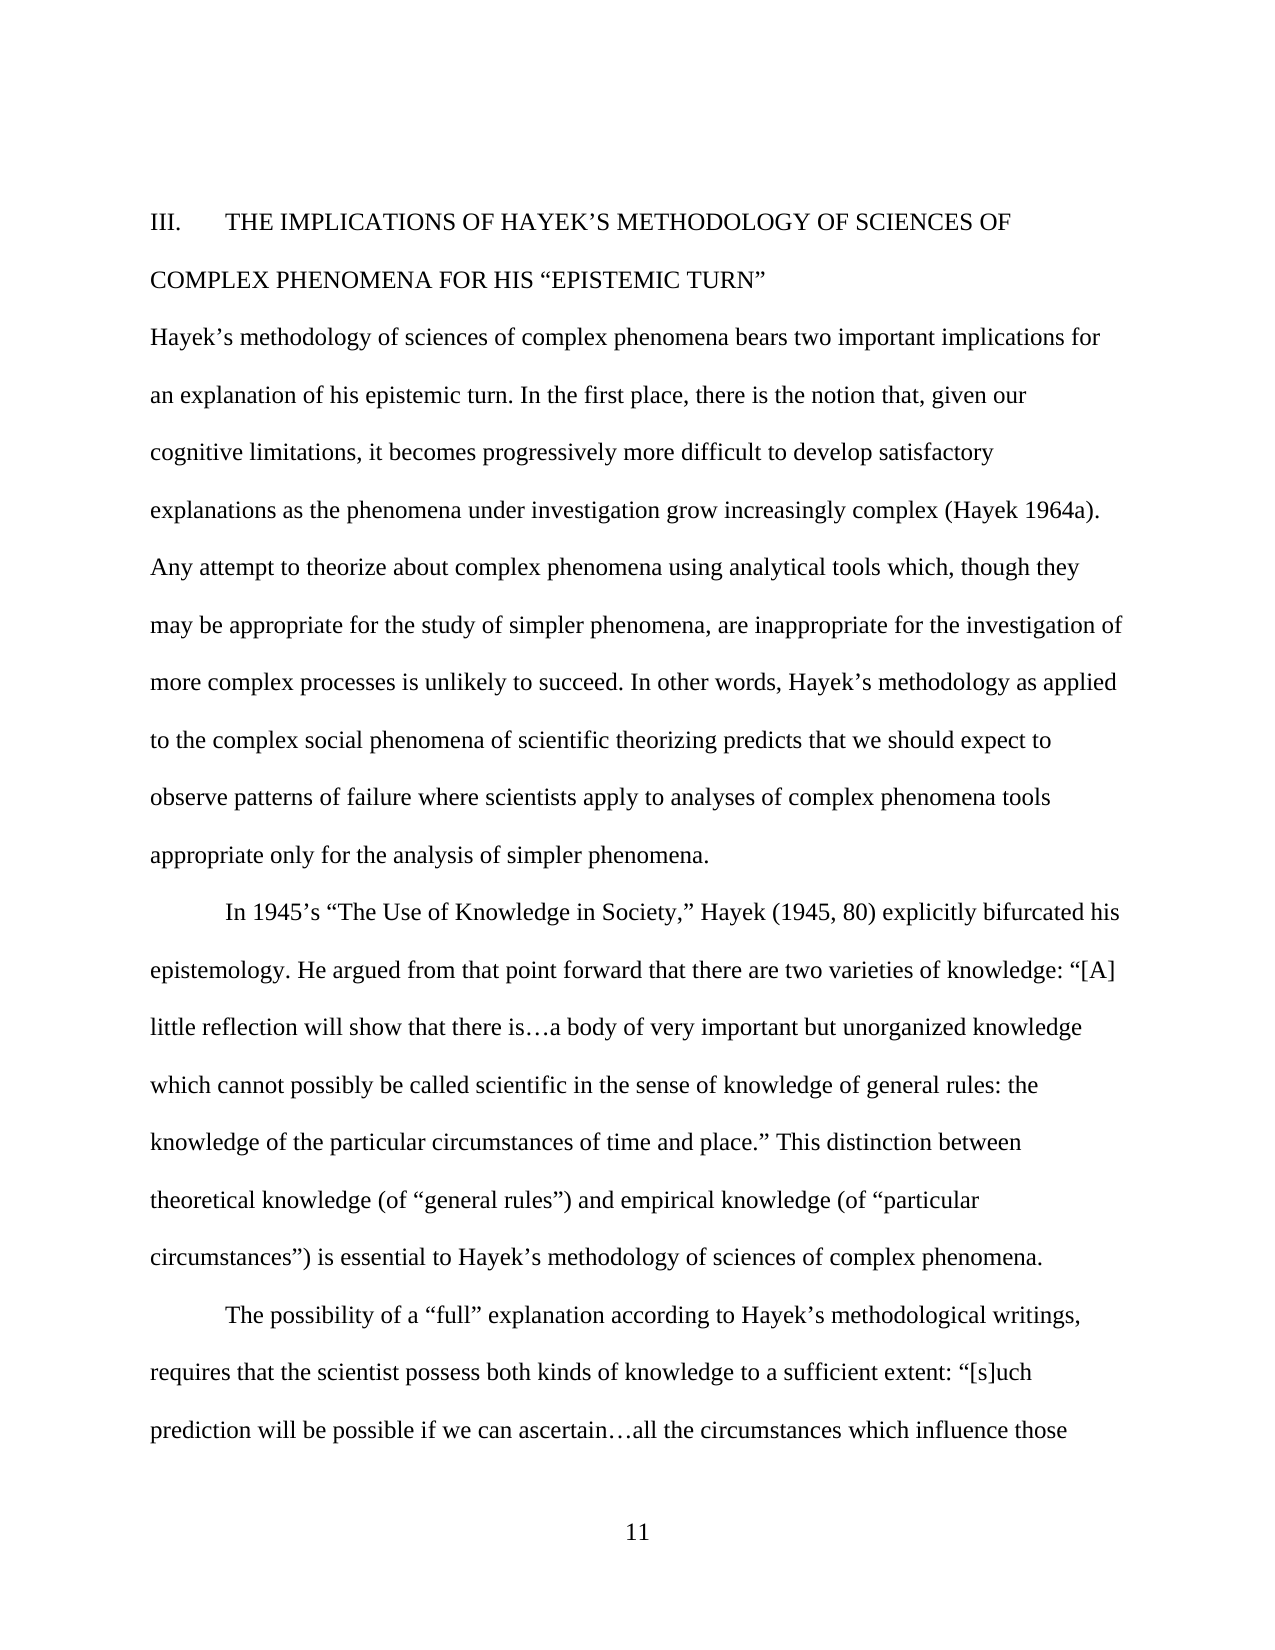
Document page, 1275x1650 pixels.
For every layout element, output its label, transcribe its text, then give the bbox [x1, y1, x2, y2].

text In 1945’s “The Use of Knowledge in Society,” Hayek (1945, 80) explicitly bifurcated his epistemology. He argued from that point forward that there are two varieties of knowledge: “[A] little reflection will show that there is…a body of very important but unorganized knowledge which cannot possibly be called scientific in the sense of knowledge of general rules: the knowledge of the particular circumstances of time and place.” This distinction between theoretical knowledge (of “general rules”) and empirical knowledge (of “particular circumstances”) is essential to Hayek’s methodology of sciences of complex phenomena. [150, 897, 1125, 1271]
text Hayek’s methodology of sciences of complex phenomena bears two important implications for an explanation of his epistemic turn. In the first place, there is the notion that, given our cognitive limitations, it becomes progressively more difficult to develop satisfactory explanations as the phenomena under investigation grow increasingly complex (Hayek 1964a). Any attempt to theorize about complex phenomena using analytical tools which, though they may be appropriate for the study of simpler phenomena, are inappropriate for the investigation of more complex processes is unlikely to succeed. In other words, Hayek’s methodology as applied to the complex social phenomena of scientific theorizing predicts that we should expect to observe patterns of failure where scientists apply to analyses of complex phenomena tools appropriate only for the analysis of simpler phenomena. [150, 322, 1125, 869]
text III. THE IMPLICATIONS OF HAYEK’S METHODOLOGY OF SCIENCES OF COMPLEX PHENOMENA FOR HIS “EPISTEMIC TURN” [150, 207, 1125, 294]
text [150, 1300, 1125, 1444]
